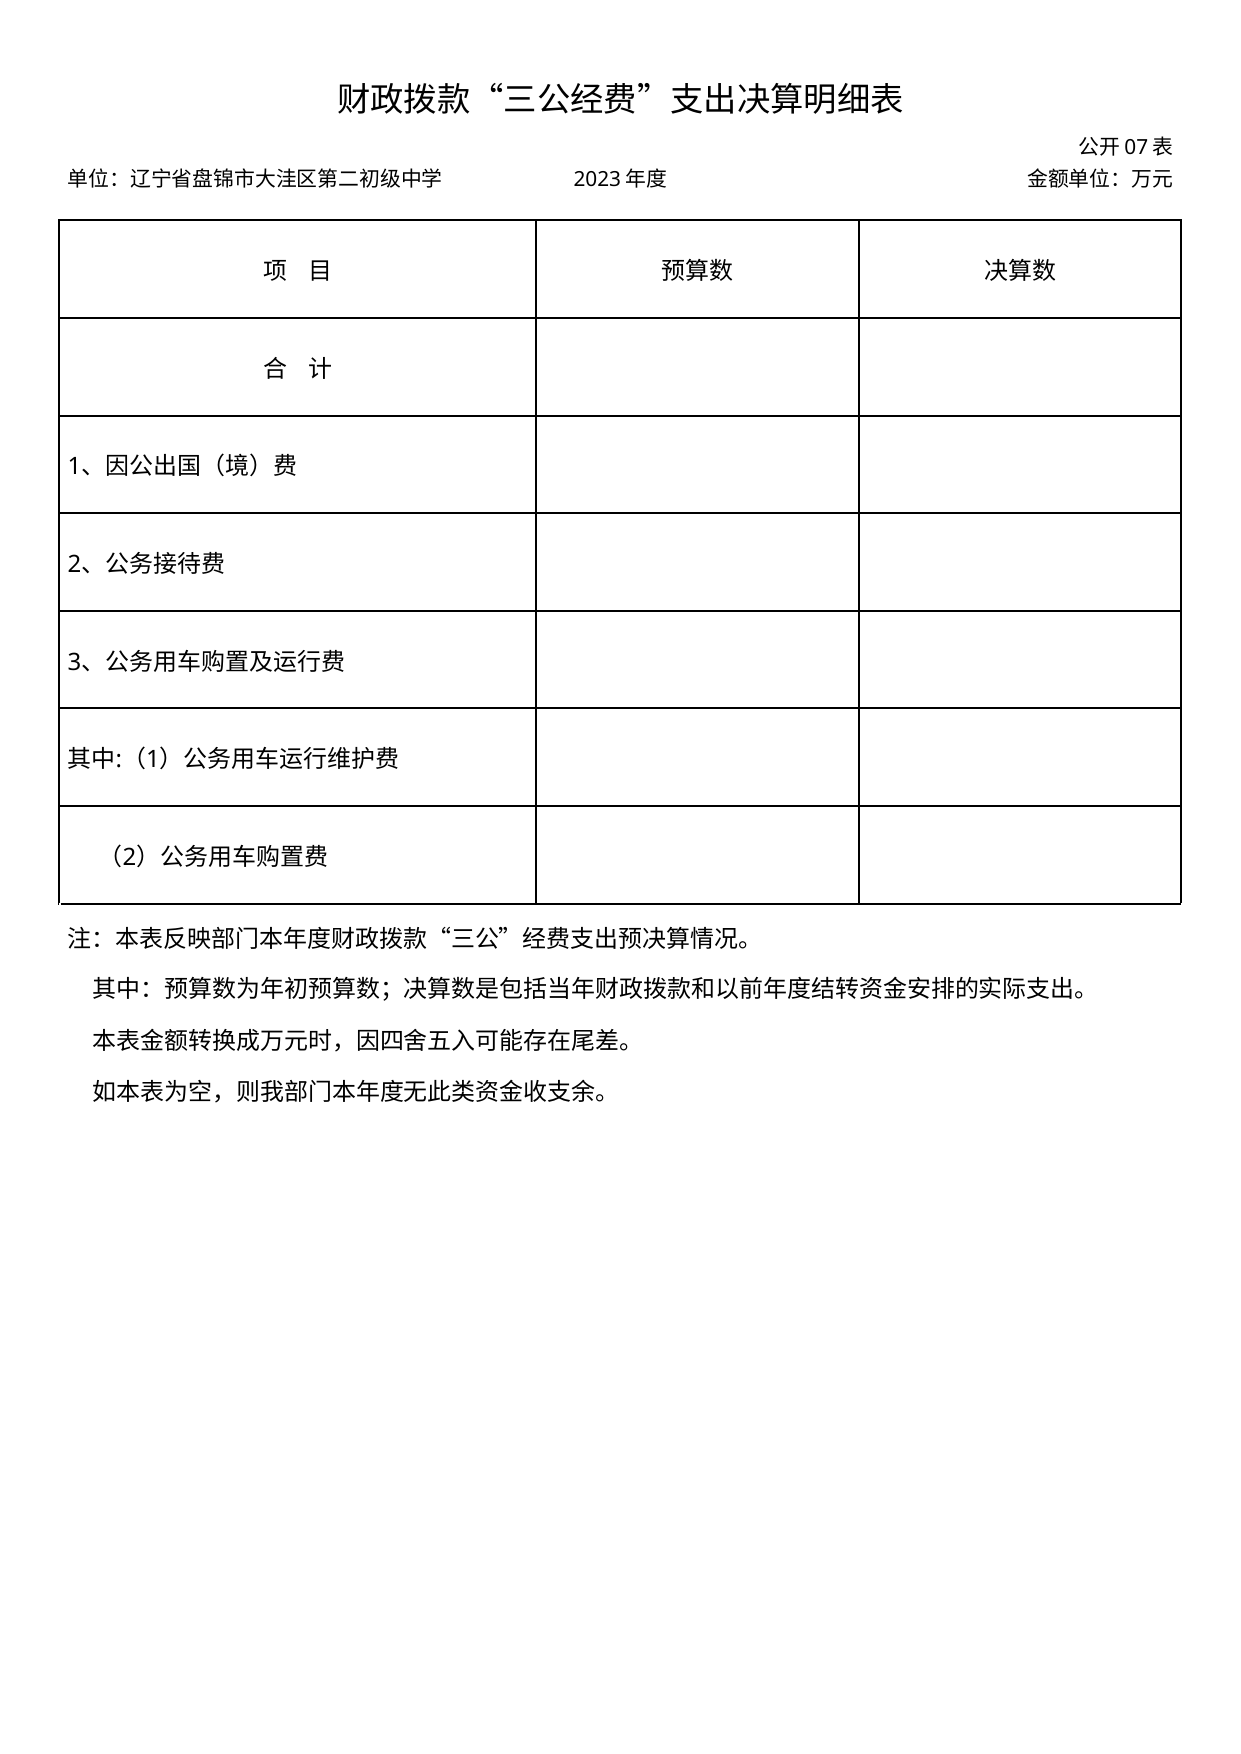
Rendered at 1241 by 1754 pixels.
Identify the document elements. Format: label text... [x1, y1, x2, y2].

table_cell [537, 319, 858, 414]
table_cell 2、公务接待费 [60, 514, 535, 610]
text 财政拨款“三公经费”支出决算明细表 [59, 64, 1181, 129]
table_header 决算数 [860, 221, 1180, 317]
table_cell [860, 709, 1180, 805]
table_cell 如本表为空，则我部门本年度无此类资金收支余。 [60, 1057, 1181, 1108]
table_header 项 目 [60, 221, 535, 317]
table_cell [860, 319, 1180, 414]
table_cell 3、公务用车购置及运行费 [60, 612, 535, 707]
table_cell [860, 514, 1180, 610]
table_cell [537, 417, 858, 512]
table_cell 合 计 [60, 319, 535, 414]
table_cell 1、因公出国（境）费 [60, 417, 535, 512]
table_cell [537, 807, 858, 902]
table_cell （2）公务用车购置费 [60, 807, 535, 902]
table_cell [860, 417, 1180, 512]
table_cell [537, 612, 858, 707]
table_cell [860, 807, 1180, 902]
table_cell 2023年度 [516, 162, 724, 194]
table_cell 其中：预算数为年初预算数；决算数是包括当年财政拨款和以前年度结转资金安排的实际支出。 [60, 954, 1181, 1005]
table_cell 金额单位：万元 [724, 162, 1181, 194]
table_cell 注：本表反映部门本年度财政拨款“三公”经费支出预决算情况。 [60, 904, 1181, 954]
table_cell [537, 709, 858, 805]
table_cell [537, 514, 858, 610]
table_cell 单位：辽宁省盘锦市大洼区第二初级中学 [59, 162, 516, 194]
table_cell [860, 612, 1180, 707]
table_header 公开07表 [59, 129, 1181, 162]
table_cell 其中:（1）公务用车运行维护费 [60, 709, 535, 805]
table_cell 本表金额转换成万元时，因四舍五入可能存在尾差。 [60, 1005, 1181, 1057]
table_header 预算数 [537, 221, 858, 317]
